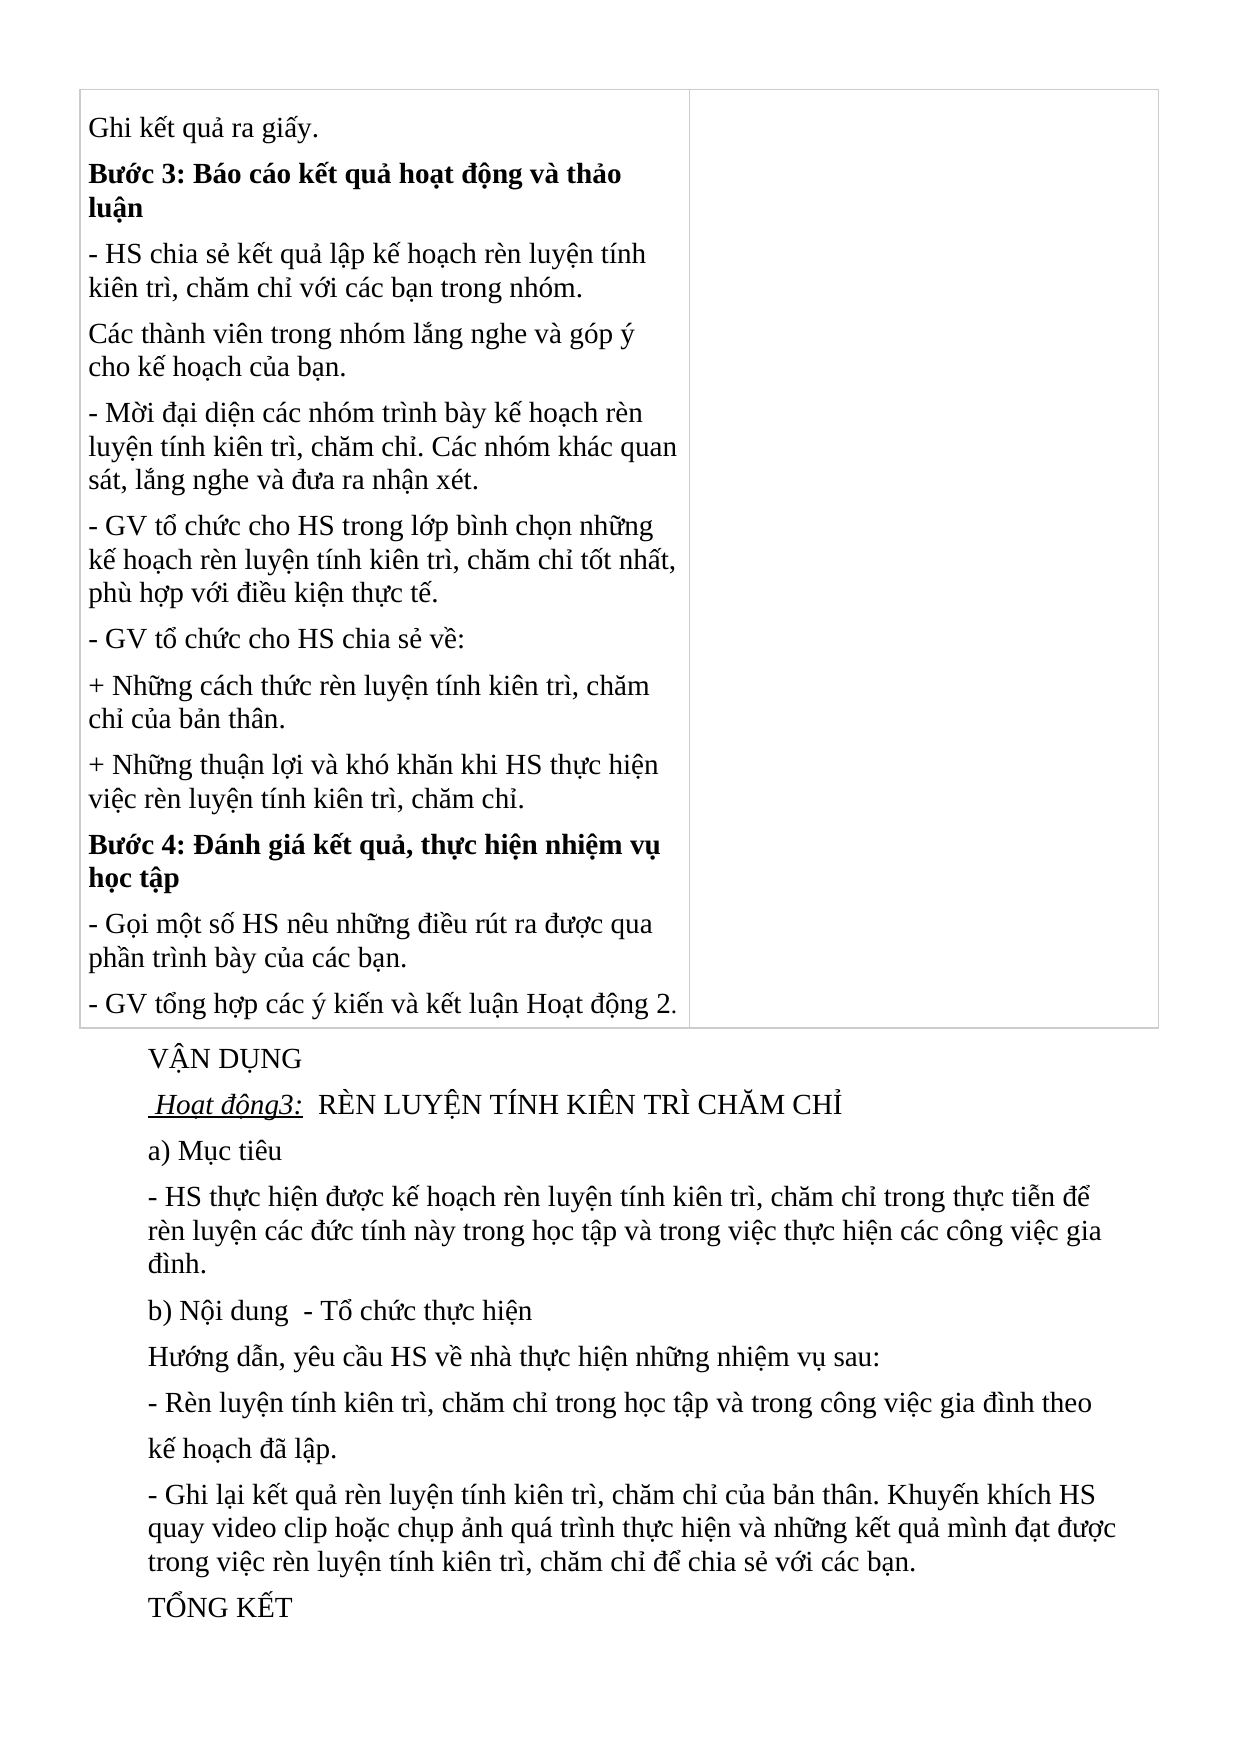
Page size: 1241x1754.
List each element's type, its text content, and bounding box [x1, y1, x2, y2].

text TỔNG KẾT [148, 1590, 1122, 1623]
text - HS thực hiện được kế hoạch rèn luyện tính kiên trì, chăm chỉ trong thực tiễn để rèn luyện các đức tính này trong học tập và trong việc thực hiện các công việc gia đình. [148, 1179, 1122, 1280]
text VẬN DỤNG [148, 1041, 1122, 1075]
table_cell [690, 90, 1158, 1027]
text kế hoạch đã lập. [148, 1431, 1122, 1464]
text Hoạt động3: RÈN LUYỆN TÍNH KIÊN TRÌ CHĂM CHỈ [148, 1087, 1122, 1121]
text - Rèn luyện tính kiên trì, chăm chỉ trong học tập và trong công việc gia đình theo [148, 1385, 1122, 1418]
text b) Nội dung - Tổ chức thực hiện [148, 1293, 1122, 1326]
text a) Mục tiêu [148, 1133, 1122, 1167]
text Hướng dẫn, yêu cầu HS về nhà thực hiện những nhiệm vụ sau: [148, 1339, 1122, 1372]
text - Ghi lại kết quả rèn luyện tính kiên trì, chăm chỉ của bản thân. Khuyến khích HS quay video clip hoặc chụp ảnh quá trình thực hiện và những kết quả mình đạt được trong việc rèn luyện tính kiên trì, chăm chỉ để chia sẻ với các bạn. [148, 1477, 1122, 1577]
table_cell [81, 90, 689, 1027]
